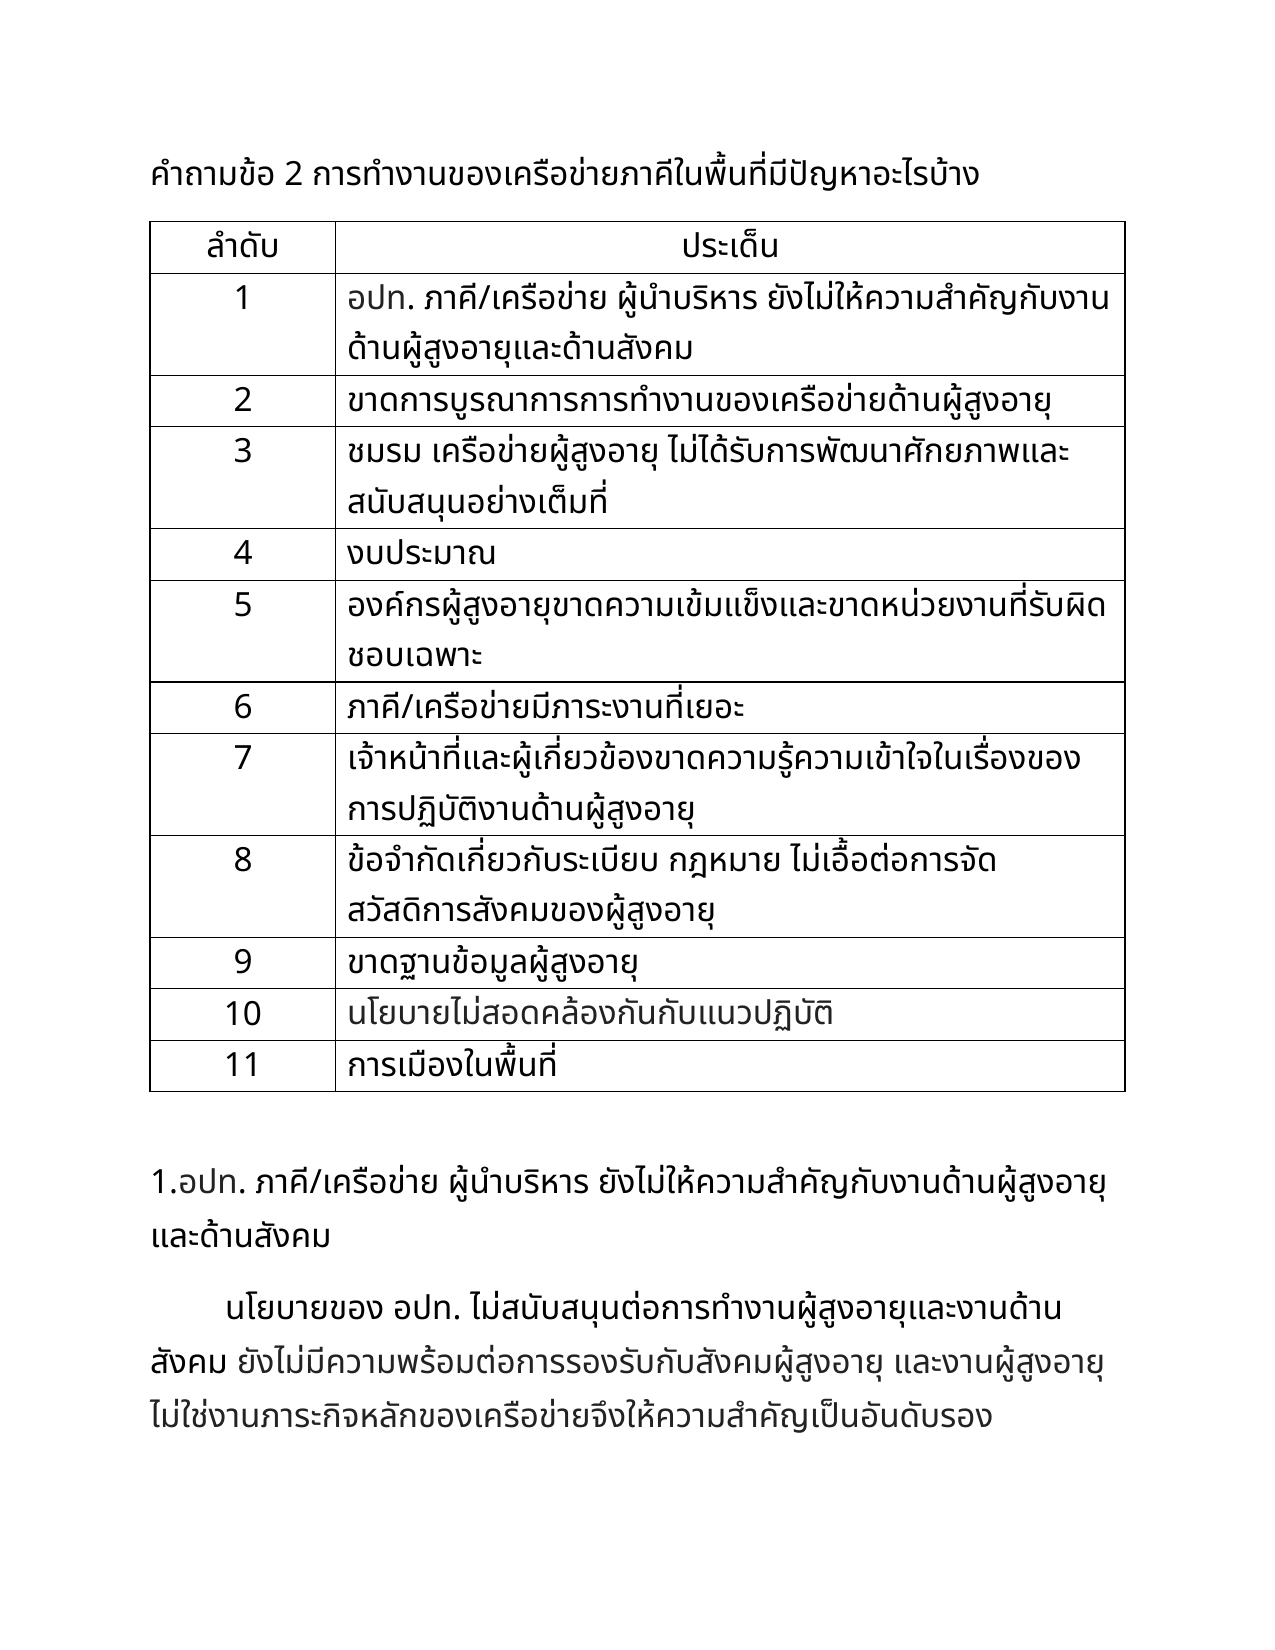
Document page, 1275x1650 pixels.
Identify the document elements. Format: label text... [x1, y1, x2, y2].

table_cell องค์กรผู้สูงอายุขาดความเข้มแข็งและขาดหน่วยงานที่รับผิดชอบเฉพาะ [336, 581, 1124, 681]
table_cell นโยบายไม่สอดคล้องกันกับแนวปฏิบัติ [336, 989, 1124, 1040]
table_cell 6 [151, 683, 335, 733]
table_header ประเด็น [336, 222, 1124, 273]
table_cell 2 [151, 376, 335, 426]
table_cell งบประมาณ [336, 529, 1124, 579]
table_cell ขาดฐานข้อมูลผู้สูงอายุ [336, 938, 1124, 988]
table_cell 5 [151, 581, 335, 681]
table_cell ขาดการบูรณาการการทำงานของเครือข่ายด้านผู้สูงอายุ [336, 376, 1124, 426]
table_header ลำดับ [151, 222, 335, 273]
table_cell ข้อจำกัดเกี่ยวกับระเบียบ กฎหมาย ไม่เอื้อต่อการจัดสวัสดิการสังคมของผู้สูงอายุ [336, 836, 1124, 937]
table_cell 3 [151, 427, 335, 528]
table_cell อปท. ภาคี/เครือข่าย ผู้นำบริหาร ยังไม่ให้ความสำคัญกับงานด้านผู้สูงอายุและด้านสังคม [336, 274, 1124, 375]
table_cell 11 [151, 1041, 335, 1091]
table_cell ชมรม เครือข่ายผู้สูงอายุ ไม่ได้รับการพัฒนาศักยภาพและสนับสนุนอย่างเต็มที่ [336, 427, 1124, 528]
table_cell 1 [151, 274, 335, 375]
table_cell การเมืองในพื้นที่ [336, 1041, 1124, 1091]
table_cell เจ้าหน้าที่และผู้เกี่ยวข้องขาดความรู้ความเข้าใจในเรื่องของการปฏิบัติงานด้านผู้สูงอายุ [336, 734, 1124, 835]
table_cell 7 [151, 734, 335, 835]
text คำถามข้อ 2 การทำงานของเครือข่ายภาคีในพื้นที่มีปัญหาอะไรบ้าง [150, 150, 1125, 201]
text นโยบายของ อปท. ไม่สนับสนุนต่อการทำงานผู้สูงอายุและงานด้านสังคม ยังไม่มีความพร้อมต่อการรองรับกับสังคมผู้สูงอายุ และงานผู้สูงอายุไม่ใช่งานภาระกิจหลักของเครือข่ายจึงให้ความสำคัญเป็นอันดับรอง [150, 1283, 1125, 1443]
table_cell 8 [151, 836, 335, 937]
table_cell 9 [151, 938, 335, 988]
table_cell 10 [151, 989, 335, 1040]
text 1.อปท. ภาคี/เครือข่าย ผู้นำบริหาร ยังไม่ให้ความสำคัญกับงานด้านผู้สูงอายุและด้านสังคม [150, 1158, 1125, 1263]
table_cell 4 [151, 529, 335, 579]
table_cell ภาคี/เครือข่ายมีภาระงานที่เยอะ [336, 683, 1124, 733]
